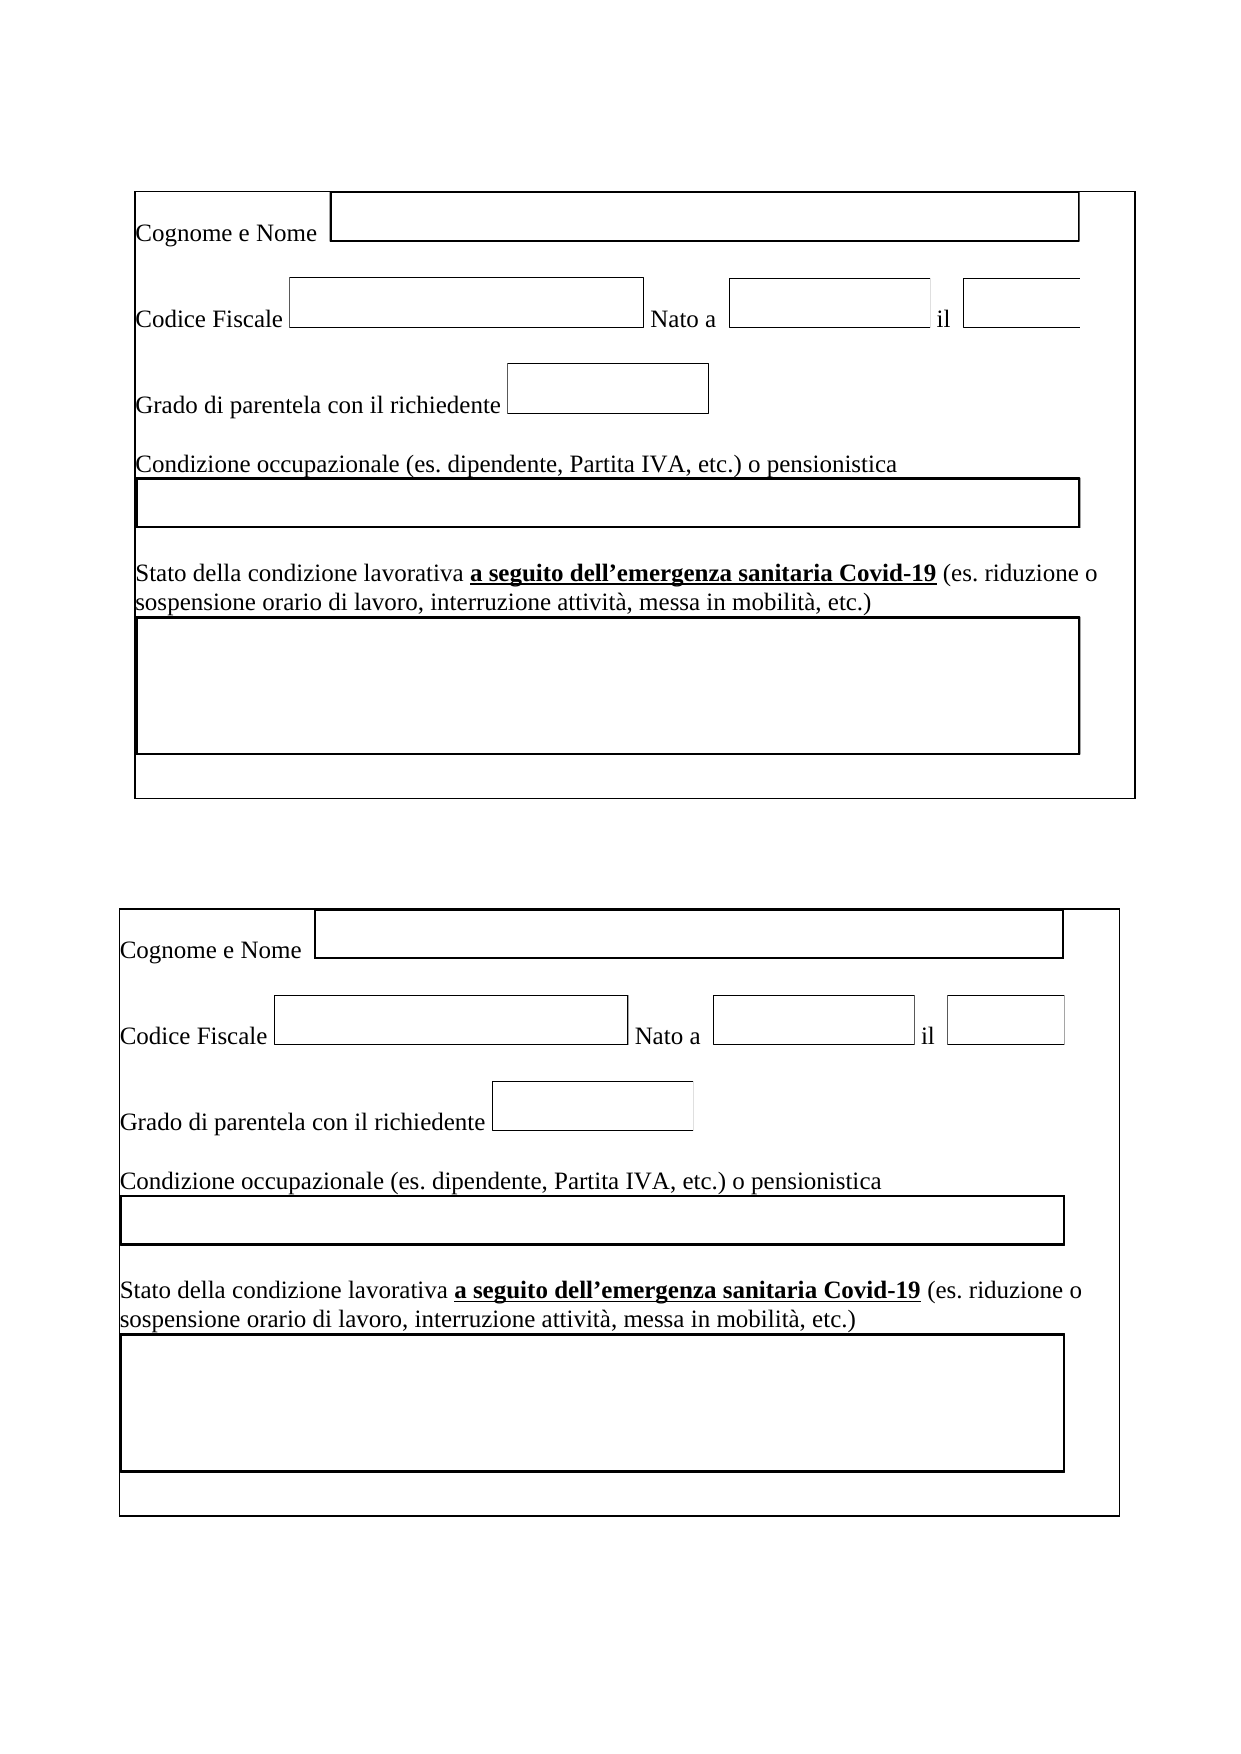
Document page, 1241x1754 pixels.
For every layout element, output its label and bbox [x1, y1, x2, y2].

picture [0, 580, 242, 1049]
